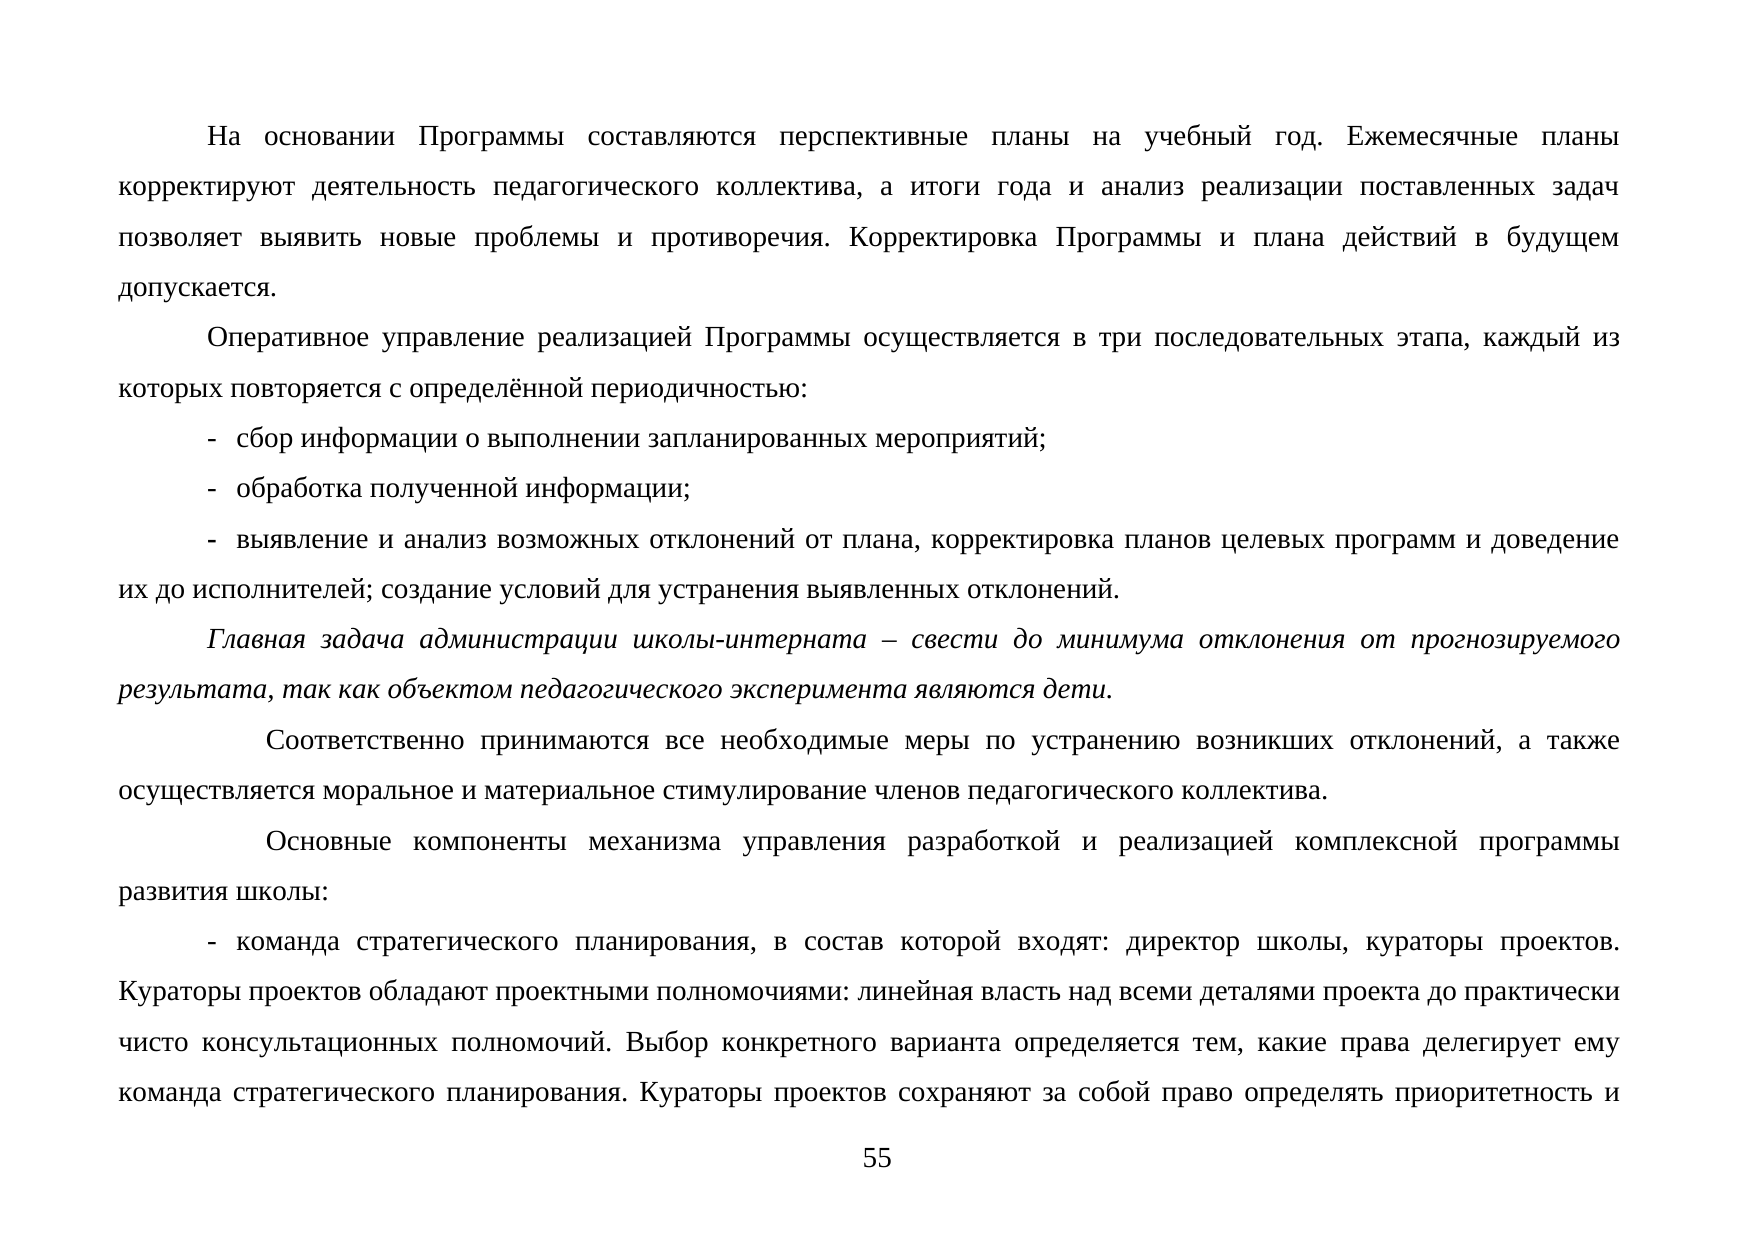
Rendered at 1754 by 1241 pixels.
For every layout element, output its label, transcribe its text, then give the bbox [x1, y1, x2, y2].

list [118, 923, 1621, 1108]
text Соответственно принимаются все необходимые меры по устранению возникших отклонений, а также осуществляется моральное и материальное стимулирование членов педагогического коллектива. [118, 722, 1621, 806]
list сбор информации о выполнении запланированных мероприятий; [118, 420, 1621, 454]
list обработка полученной информации; [118, 470, 1621, 504]
text Основные компоненты механизма управления разработкой и реализацией комплексной программы развития школы: [118, 823, 1621, 906]
text На основании Программы составляются перспективные планы на учебный год. Ежемесячные планы корректируют деятельность педагогического коллектива, а итоги года и анализ реализации поставленных задач позволяет выявить новые проблемы и противоречия. Корректировка Программы и плана действий в будущем допускается. [118, 118, 1621, 303]
text Оперативное управление реализацией Программы осуществляется в три последовательных этапа, каждый из которых повторяется с определённой периодичностью: [118, 319, 1621, 403]
list выявление и анализ возможных отклонений от плана, корректировка планов целевых программ и доведение их до исполнителей; создание условий для устранения выявленных отклонений. [118, 521, 1621, 604]
text Главная задача администрации школы-интерната – свести до минимума отклонения от прогнозируемого результата, так как объектом педагогического эксперимента являются дети. [118, 621, 1621, 705]
